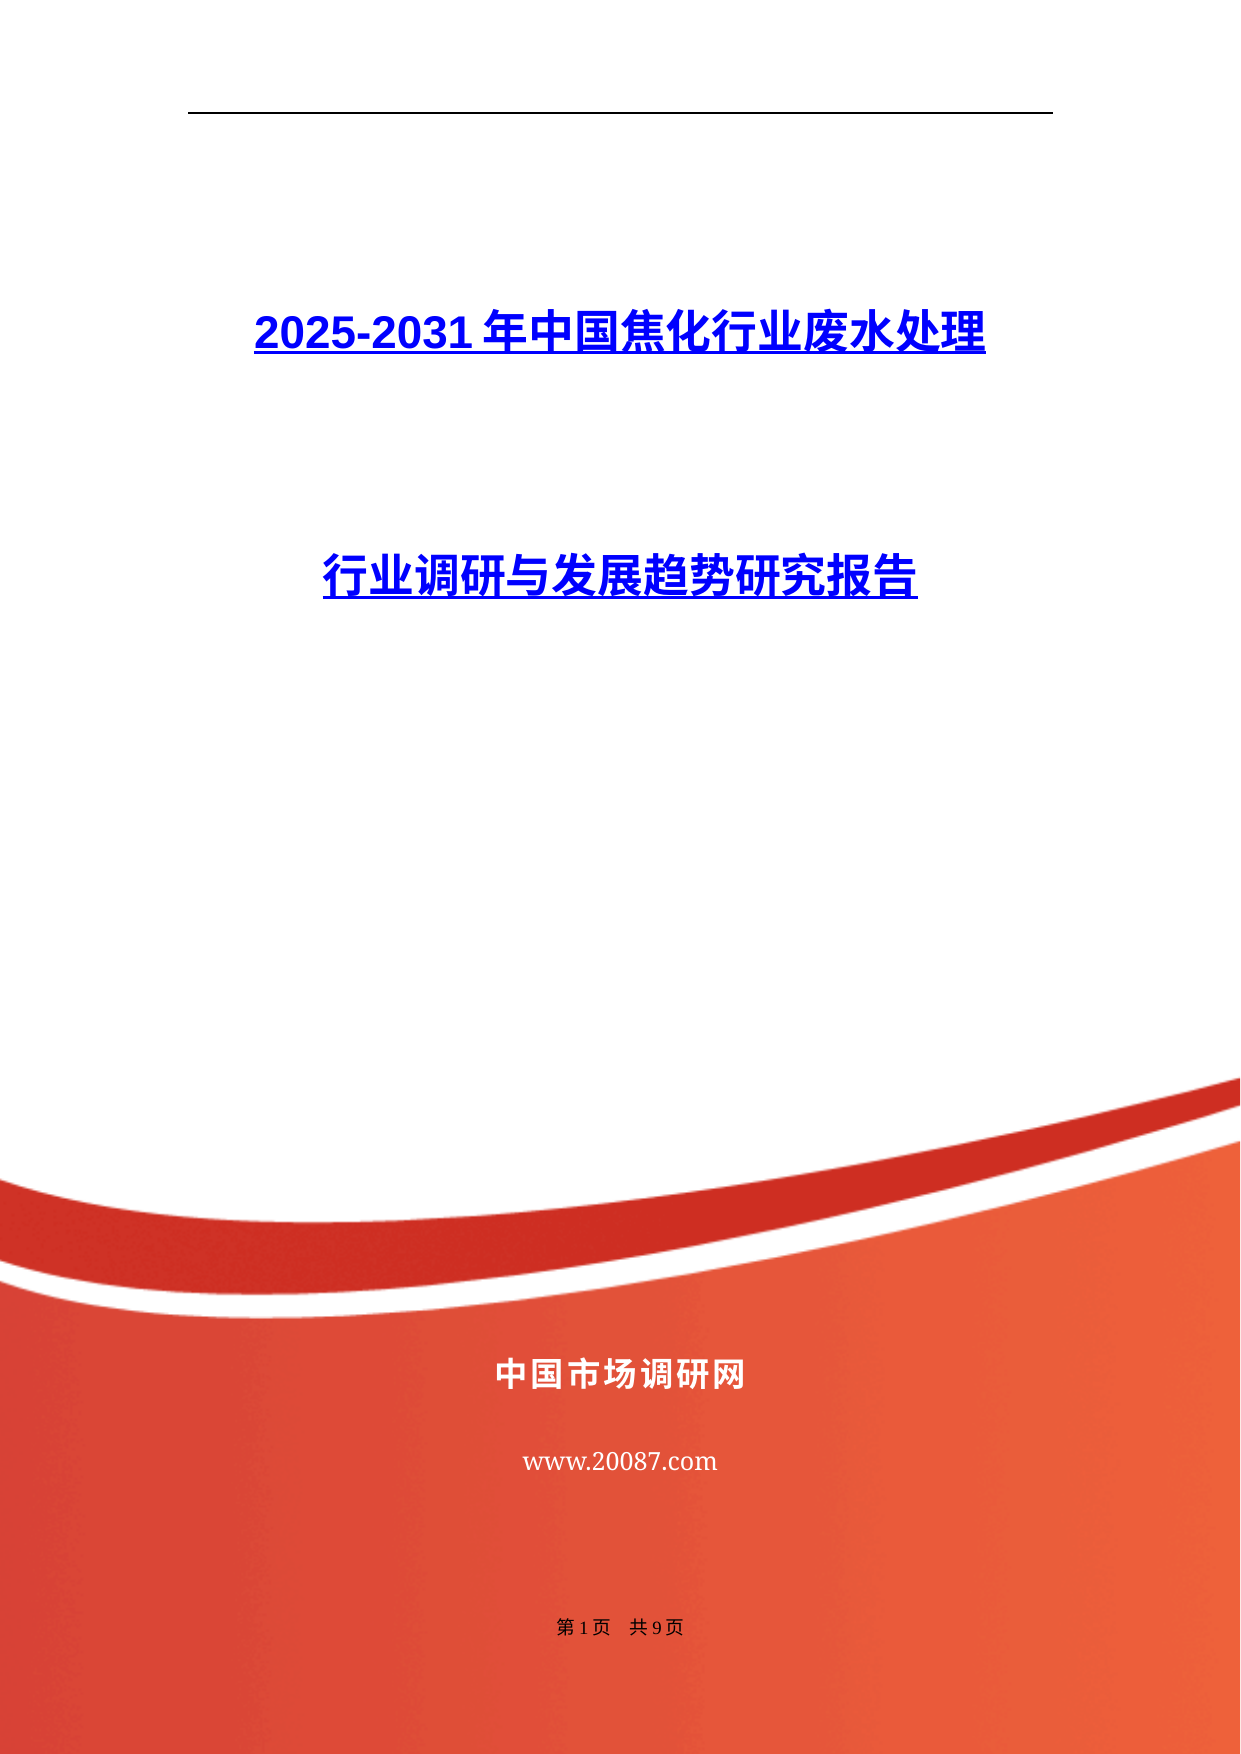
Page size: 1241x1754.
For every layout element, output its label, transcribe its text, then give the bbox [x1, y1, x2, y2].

text www.20087.com [187, 1428, 1053, 1493]
picture [0, 1006, 1241, 1754]
table_header 2025-2031年中国焦化行业废水处理行业调研与发展趋势研究报告 [188, 207, 1053, 773]
subtitle 中国市场调研网 [187, 1339, 1053, 1404]
